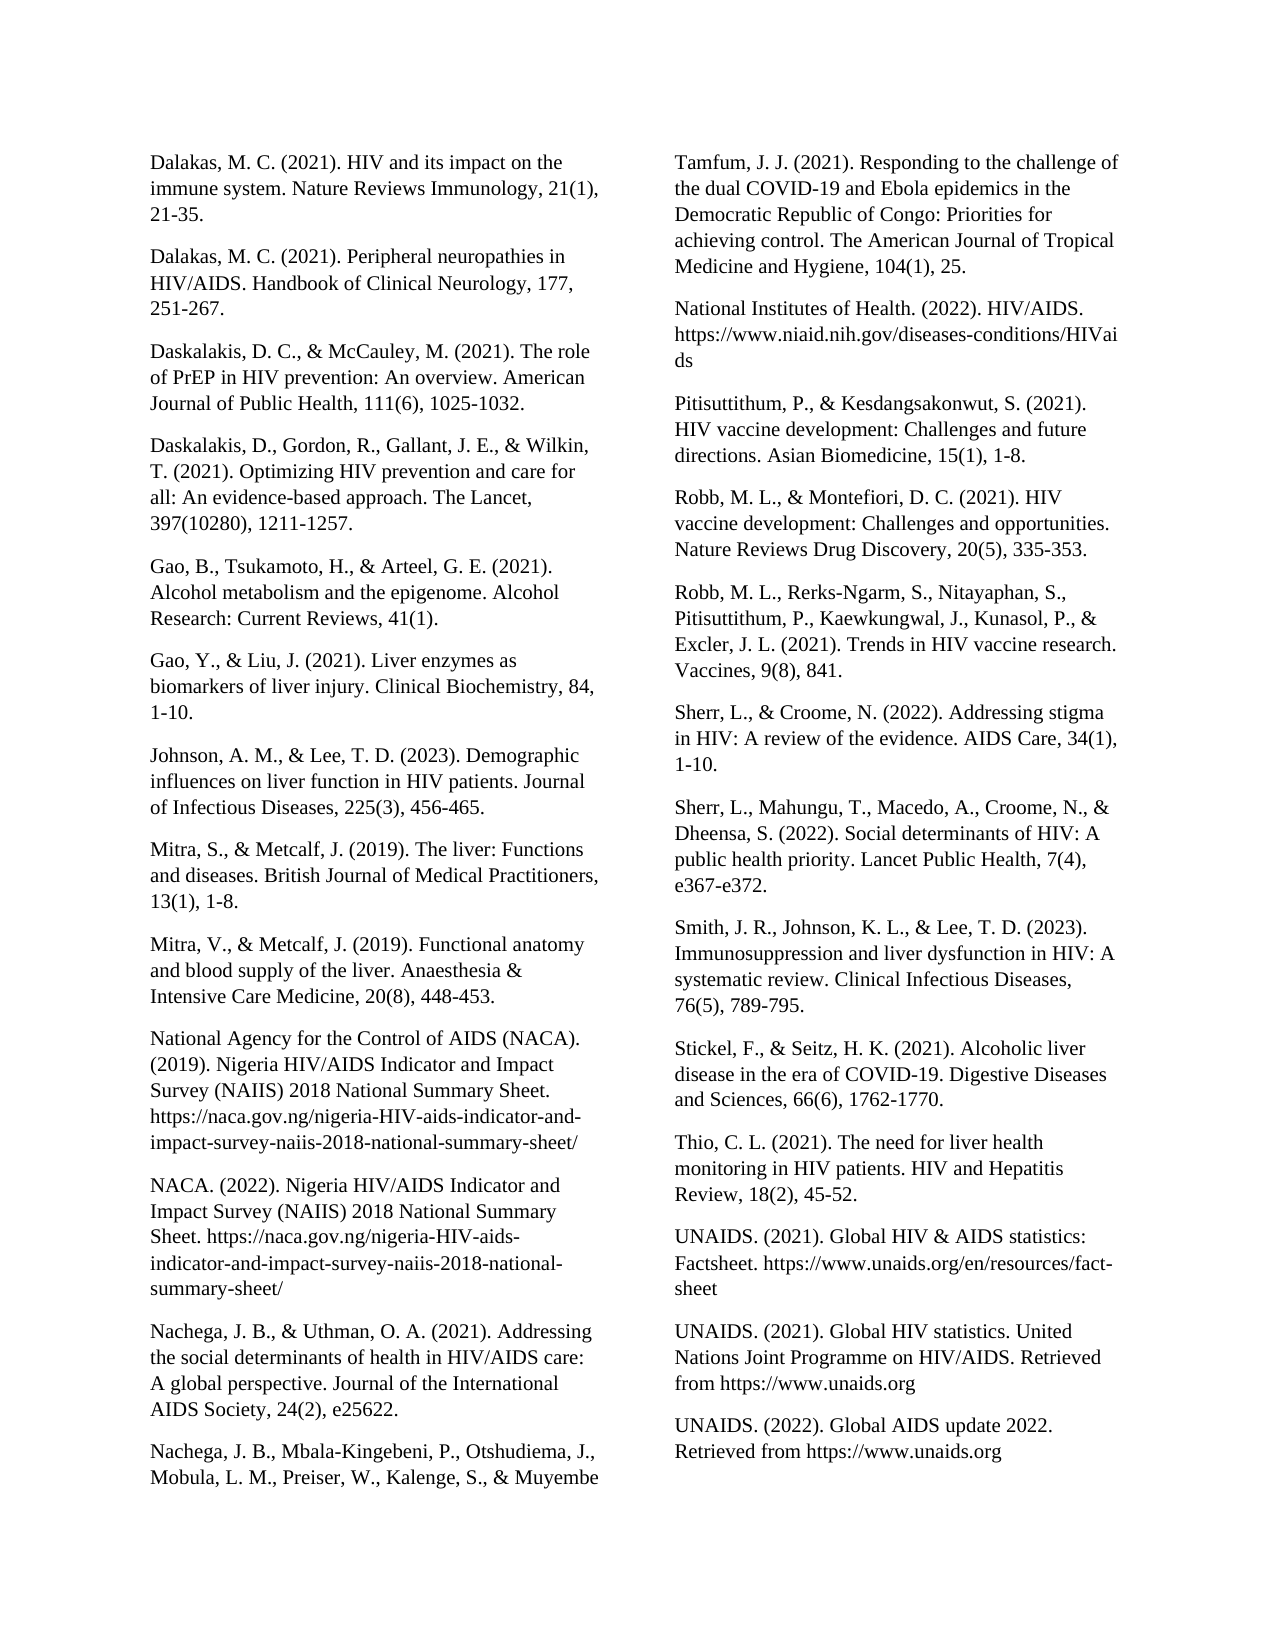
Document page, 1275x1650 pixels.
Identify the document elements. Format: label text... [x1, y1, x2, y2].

text Mitra, V., & Metcalf, J. (2019). Functional anatomy and blood supply of the liver. Anaesthesia & Intensive Care Medicine, 20(8), 448-453. [150, 932, 601, 1008]
text Thio, C. L. (2021). The need for liver health monitoring in HIV patients. HIV and Hepatitis Review, 18(2), 45-52. [674, 1130, 1125, 1206]
text Robb, M. L., Rerks-Ngarm, S., Nitayaphan, S., Pitisuttithum, P., Kaewkungwal, J., Kunasol, P., & Excler, J. L. (2021). Trends in HIV vaccine research. Vaccines, 9(8), 841. [674, 580, 1125, 682]
text Robb, M. L., & Montefiori, D. C. (2021). HIV vaccine development: Challenges and opportunities. Nature Reviews Drug Discovery, 20(5), 335-353. [674, 485, 1125, 561]
text Gao, B., Tsukamoto, H., & Arteel, G. E. (2021). Alcohol metabolism and the epigenome. Alcohol Research: Current Reviews, 41(1). [150, 554, 601, 630]
text Daskalakis, D., Gordon, R., Gallant, J. E., & Wilkin, T. (2021). Optimizing HIV prevention and care for all: An evidence-based approach. The Lancet, 397(10280), 1211-1257. [150, 433, 601, 535]
text Nachega, J. B., & Uthman, O. A. (2021). Addressing the social determinants of health in HIV/AIDS care: A global perspective. Journal of the International AIDS Society, 24(2), e25622. [150, 1319, 601, 1421]
text National Institutes of Health. (2022). HIV/AIDS. https://www.niaid.nih.gov/diseases-conditions/HIVaids [674, 296, 1125, 372]
text UNAIDS. (2021). Global HIV & AIDS statistics: Factsheet. https://www.unaids.org/en/resources/fact-sheet [674, 1224, 1125, 1300]
text Johnson, A. M., & Lee, T. D. (2023). Demographic influences on liver function in HIV patients. Journal of Infectious Diseases, 225(3), 456-465. [150, 743, 601, 819]
text Pitisuttithum, P., & Kesdangsakonwut, S. (2021). HIV vaccine development: Challenges and future directions. Asian Biomedicine, 15(1), 1-8. [674, 391, 1125, 467]
text UNAIDS. (2022). Global AIDS update 2022. Retrieved from https://www.unaids.org [674, 1413, 1125, 1463]
text Nachega, J. B., Mbala-Kingebeni, P., Otshudiema, J., Mobula, L. M., Preiser, W., Kalenge, S., & Muyembe Tamfum, J. J. (2021). Responding to the challenge of the dual COVID-19 and Ebola epidemics in the Democratic Republic of Congo: Priorities for achieving control. The American Journal of Tropical Medicine and Hygiene, 104(1), 25. [674, 150, 1125, 278]
text Gao, Y., & Liu, J. (2021). Liver enzymes as biomarkers of liver injury. Clinical Biochemistry, 84, 1-10. [150, 648, 601, 724]
text Sherr, L., Mahungu, T., Macedo, A., Croome, N., & Dheensa, S. (2022). Social determinants of HIV: A public health priority. Lancet Public Health, 7(4), e367-e372. [674, 795, 1125, 897]
text Dalakas, M. C. (2021). Peripheral neuropathies in HIV/AIDS. Handbook of Clinical Neurology, 177, 251-267. [150, 244, 601, 320]
text National Agency for the Control of AIDS (NACA). (2019). Nigeria HIV/AIDS Indicator and Impact Survey (NAIIS) 2018 National Summary Sheet. https://naca.gov.ng/nigeria-HIV-aids-indicator-and-impact-survey-naiis-2018-national-summary-sheet/ [150, 1026, 601, 1154]
text Stickel, F., & Seitz, H. K. (2021). Alcoholic liver disease in the era of COVID-19. Digestive Diseases and Sciences, 66(6), 1762-1770. [674, 1036, 1125, 1111]
text Sherr, L., & Croome, N. (2022). Addressing stigma in HIV: A review of the evidence. AIDS Care, 34(1), 1-10. [674, 700, 1125, 776]
text UNAIDS. (2021). Global HIV statistics. United Nations Joint Programme on HIV/AIDS. Retrieved from https://www.unaids.org [674, 1319, 1125, 1395]
text Mitra, S., & Metcalf, J. (2019). The liver: Functions and diseases. British Journal of Medical Practitioners, 13(1), 1-8. [150, 837, 601, 913]
text Daskalakis, D. C., & McCauley, M. (2021). The role of PrEP in HIV prevention: An overview. American Journal of Public Health, 111(6), 1025-1032. [150, 339, 601, 415]
text Nachega, J. B., Mbala-Kingebeni, P., Otshudiema, J., Mobula, L. M., Preiser, W., Kalenge, S., & Muyembe Tamfum, J. J. (2021). Responding to the challenge of the dual COVID-19 and Ebola epidemics in the Democratic Republic of Congo: Priorities for achieving control. The American Journal of Tropical Medicine and Hygiene, 104(1), 25. [150, 1439, 601, 1489]
text Smith, J. R., Johnson, K. L., & Lee, T. D. (2023). Immunosuppression and liver dysfunction in HIV: A systematic review. Clinical Infectious Diseases, 76(5), 789-795. [674, 915, 1125, 1017]
text Dalakas, M. C. (2021). HIV and its impact on the immune system. Nature Reviews Immunology, 21(1), 21-35. [150, 150, 601, 226]
text NACA. (2022). Nigeria HIV/AIDS Indicator and Impact Survey (NAIIS) 2018 National Summary Sheet. https://naca.gov.ng/nigeria-HIV-aids-indicator-and-impact-survey-naiis-2018-national-summary-sheet/ [150, 1173, 601, 1300]
